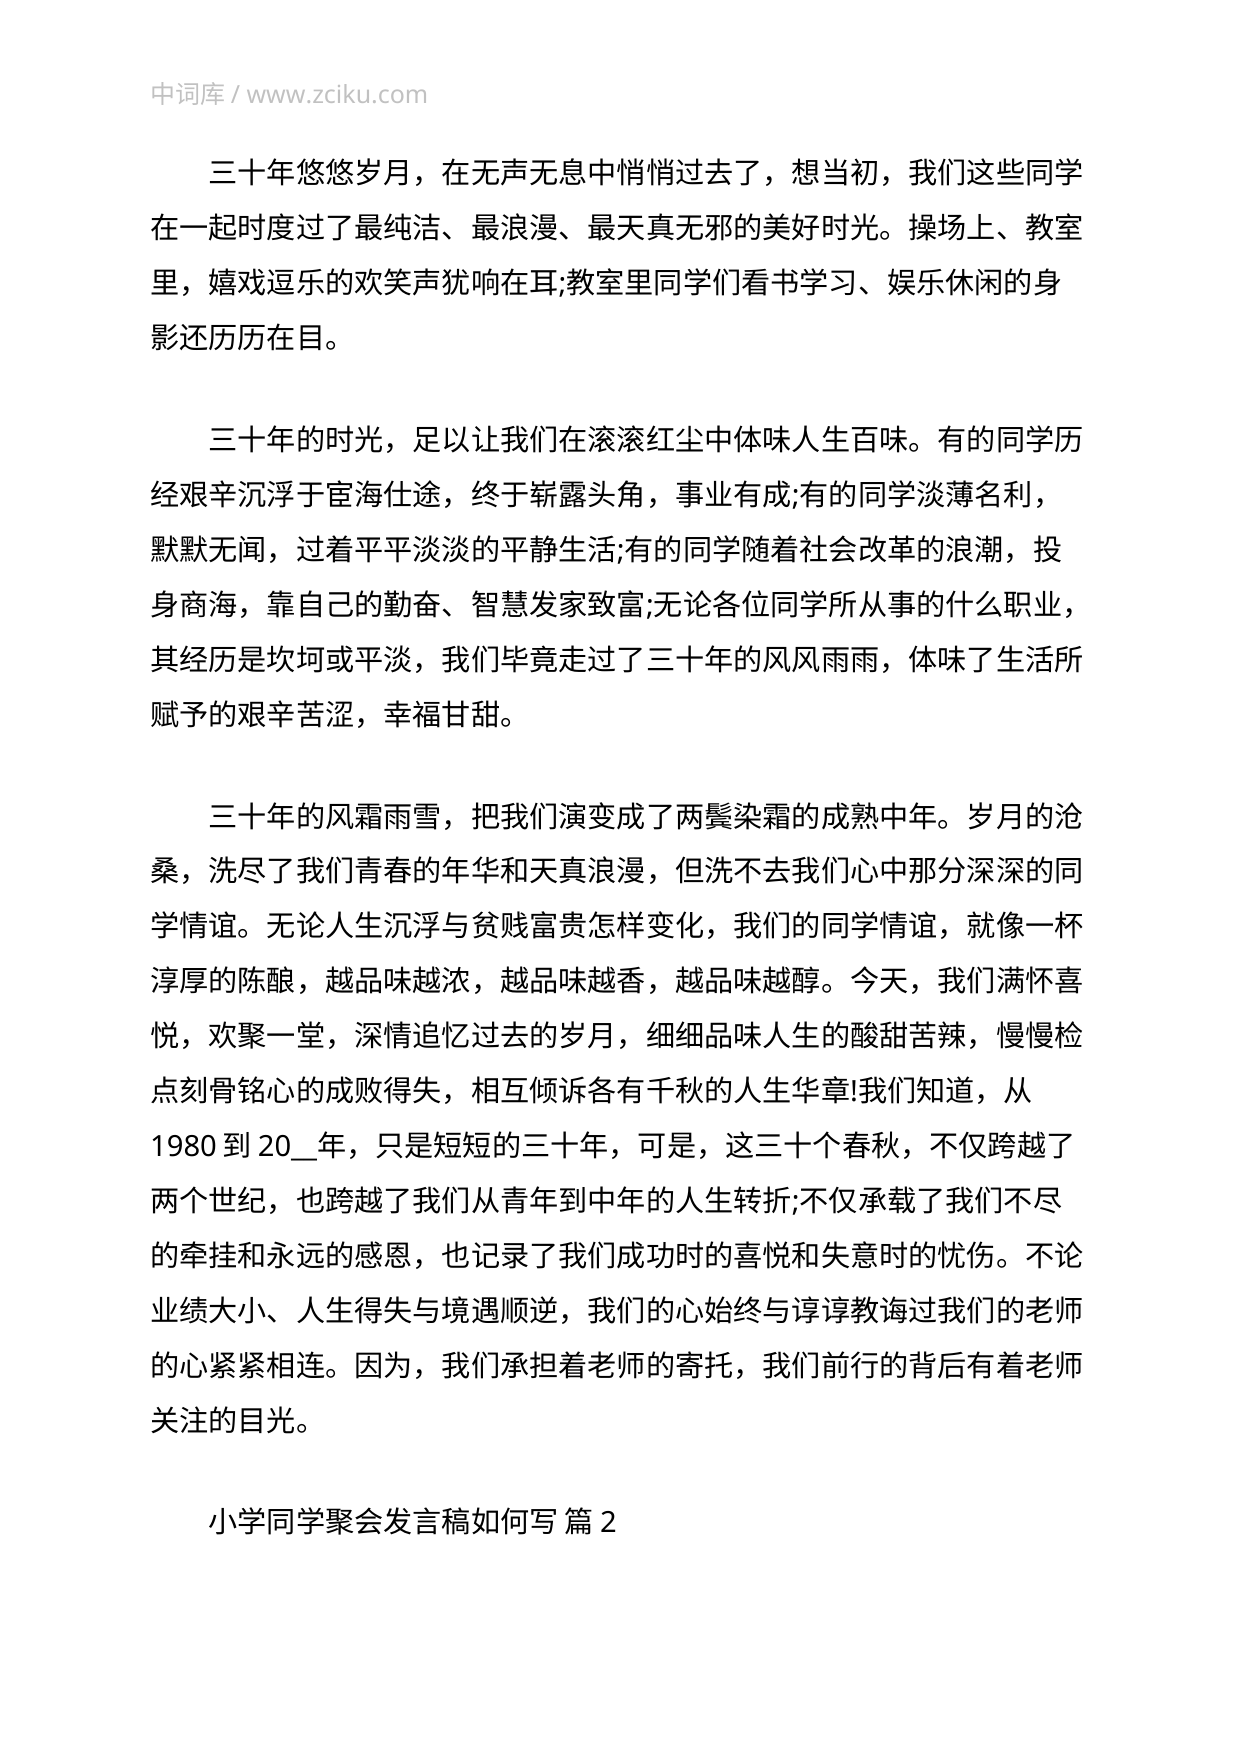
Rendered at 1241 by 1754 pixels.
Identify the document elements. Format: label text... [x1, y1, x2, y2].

text 小学同学聚会发言稿如何写 篇2 [150, 1499, 1090, 1541]
text 三十年的时光，足以让我们在滚滚红尘中体味人生百味。有的同学历经艰辛沉浮于宦海仕途，终于崭露头角，事业有成;有的同学淡薄名利，默默无闻，过着平平淡淡的平静生活;有的同学随着社会改革的浪潮，投身商海，靠自己的勤奋、智慧发家致富;无论各位同学所从事的什么职业，其经历是坎坷或平淡，我们毕竟走过了三十年的风风雨雨，体味了生活所赋予的艰辛苦涩，幸福甘甜。 [150, 417, 1090, 734]
text 三十年悠悠岁月，在无声无息中悄悄过去了，想当初，我们这些同学在一起时度过了最纯洁、最浪漫、最天真无邪的美好时光。操场上、教室里，嬉戏逗乐的欢笑声犹响在耳;教室里同学们看书学习、娱乐休闲的身影还历历在目。 [150, 150, 1090, 357]
text 三十年的风霜雨雪，把我们演变成了两鬓染霜的成熟中年。岁月的沧桑，洗尽了我们青春的年华和天真浪漫，但洗不去我们心中那分深深的同学情谊。无论人生沉浮与贫贱富贵怎样变化，我们的同学情谊，就像一杯淳厚的陈酿，越品味越浓，越品味越香，越品味越醇。今天，我们满怀喜悦，欢聚一堂，深情追忆过去的岁月，细细品味人生的酸甜苦辣，慢慢检点刻骨铭心的成败得失，相互倾诉各有千秋的人生华章!我们知道，从1980到20__年，只是短短的三十年，可是，这三十个春秋，不仅跨越了两个世纪，也跨越了我们从青年到中年的人生转折;不仅承载了我们不尽的牵挂和永远的感恩，也记录了我们成功时的喜悦和失意时的忧伤。不论业绩大小、人生得失与境遇顺逆，我们的心始终与谆谆教诲过我们的老师的心紧紧相连。因为，我们承担着老师的寄托，我们前行的背后有着老师关注的目光。 [150, 793, 1090, 1439]
